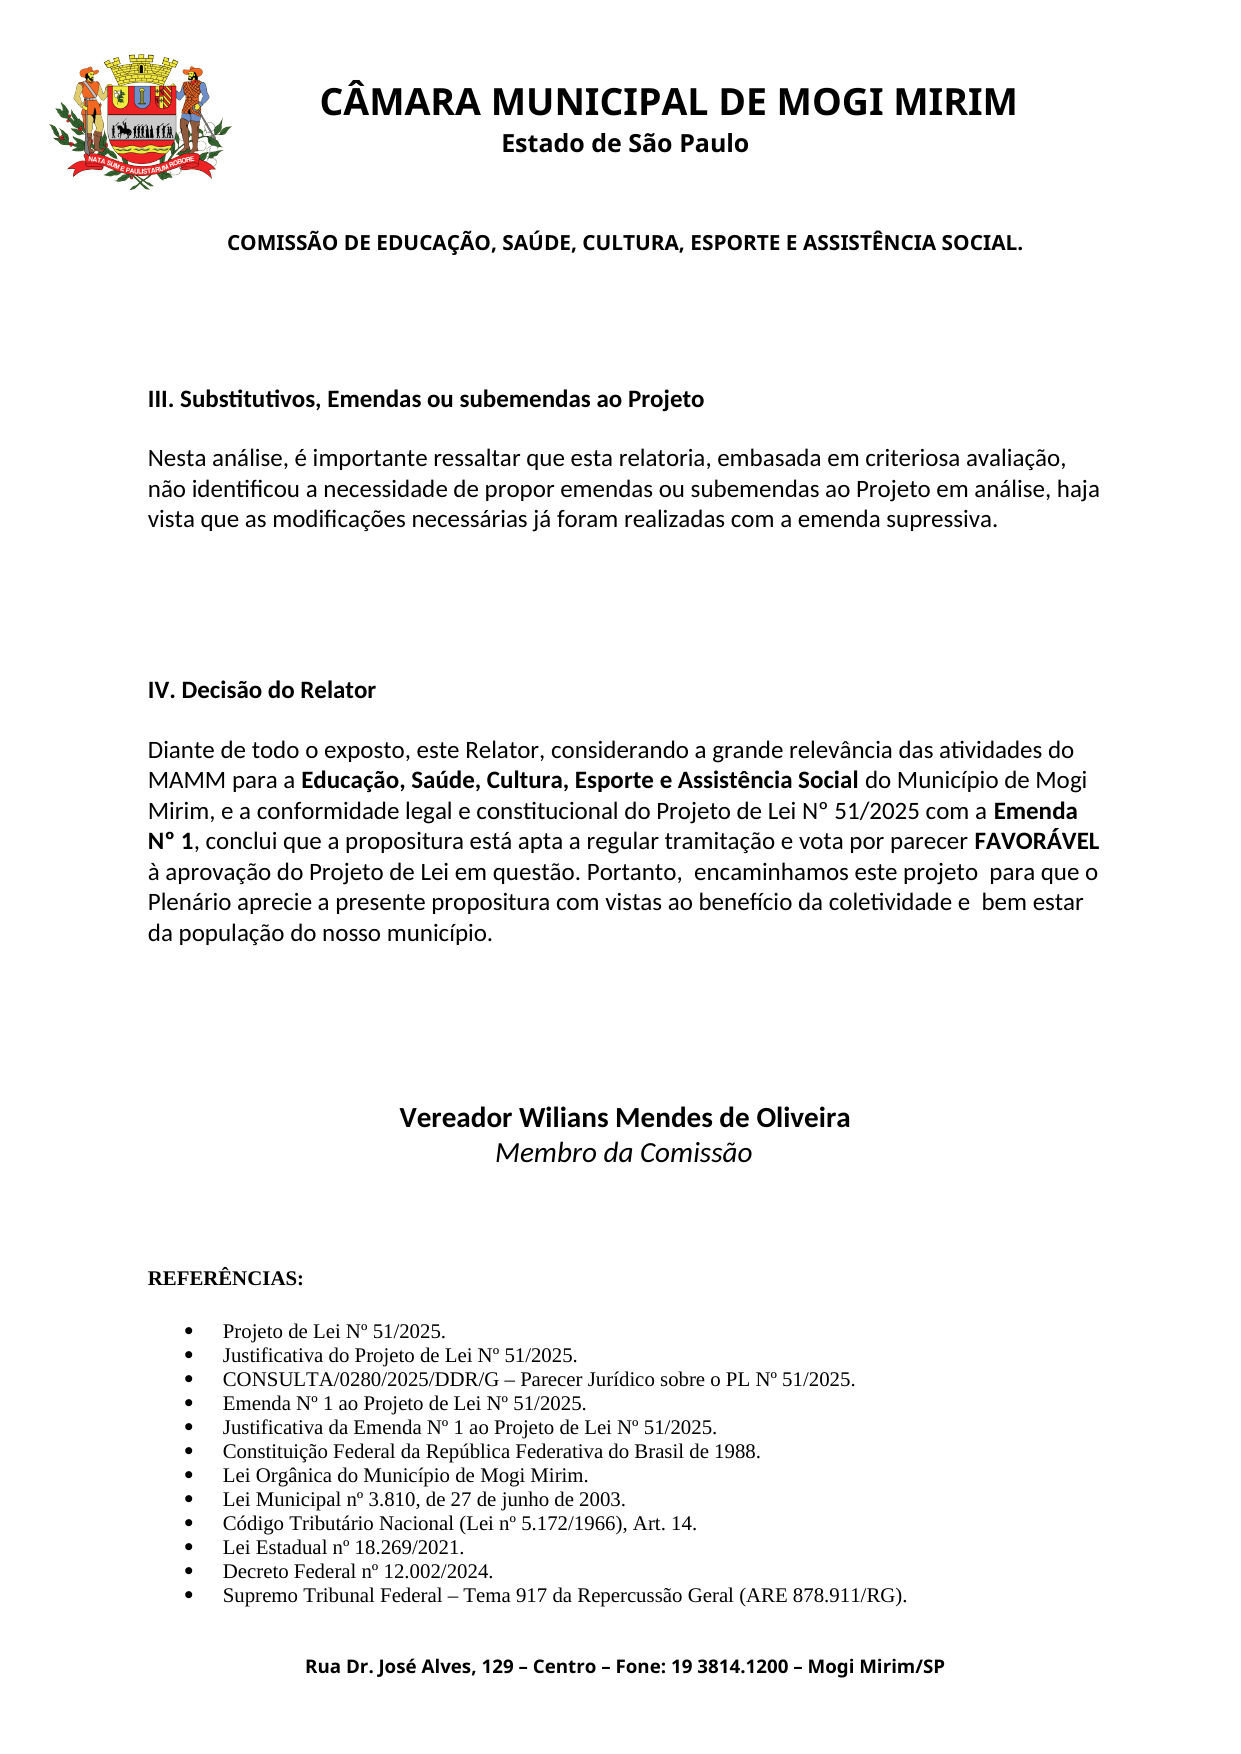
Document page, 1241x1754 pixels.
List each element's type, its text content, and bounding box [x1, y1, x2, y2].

list Supremo Tribunal Federal – Tema 917 da Repercussão Geral (ARE 878.911/RG). [185, 1583, 1103, 1607]
list Lei Orgânica do Município de Mogi Mirim. [185, 1463, 1103, 1487]
list Lei Estadual nº 18.269/2021. [185, 1535, 1103, 1559]
text Diante de todo o exposto, este Relator, considerando a grande relevância das atividades do MAMM para a Educação, Saúde, Cultura, Esporte e Assistência Social do Município de Mogi Mirim, e a conformidade legal e constitucional do Projeto de Lei Nº 51/2025 com a Emenda Nº 1, conclui que a propositura está apta a regular tramitação e vota por parecer FAVORÁVEL à aprovação do Projeto de Lei em questão. Portanto, encaminhamos este projeto para que o Plenário aprecie a presente propositura com vistas ao benefício da coletividade e bem estar da população do nosso município. [148, 734, 1103, 948]
text Membro da Comissão [148, 1134, 1103, 1170]
list Justificativa do Projeto de Lei Nº 51/2025. [185, 1343, 1103, 1367]
text IV. Decisão do Relator [148, 674, 1103, 705]
list Justificativa da Emenda Nº 1 ao Projeto de Lei Nº 51/2025. [185, 1415, 1103, 1439]
text Nesta análise, é importante ressaltar que esta relatoria, embasada em criteriosa avaliação, não identificou a necessidade de propor emendas ou subemendas ao Projeto em análise, haja vista que as modificações necessárias já foram realizadas com a emenda supressiva. [148, 442, 1103, 534]
text REFERÊNCIAS: [148, 1265, 1103, 1289]
list Decreto Federal nº 12.002/2024. [185, 1559, 1103, 1583]
list Lei Municipal nº 3.810, de 27 de junho de 2003. [185, 1487, 1103, 1511]
list CONSULTA/0280/2025/DDR/G – Parecer Jurídico sobre o PL Nº 51/2025. [185, 1367, 1103, 1391]
list Emenda Nº 1 ao Projeto de Lei Nº 51/2025. [185, 1391, 1103, 1415]
list Projeto de Lei Nº 51/2025. [185, 1319, 1103, 1343]
list Constituição Federal da República Federativa do Brasil de 1988. [185, 1439, 1103, 1463]
text Vereador Wilians Mendes de Oliveira [148, 1099, 1103, 1134]
list Código Tributário Nacional (Lei nº 5.172/1966), Art. 14. [185, 1511, 1103, 1535]
text III. Substitutivos, Emendas ou subemendas ao Projeto [148, 383, 1103, 413]
picture [26, 42, 253, 202]
